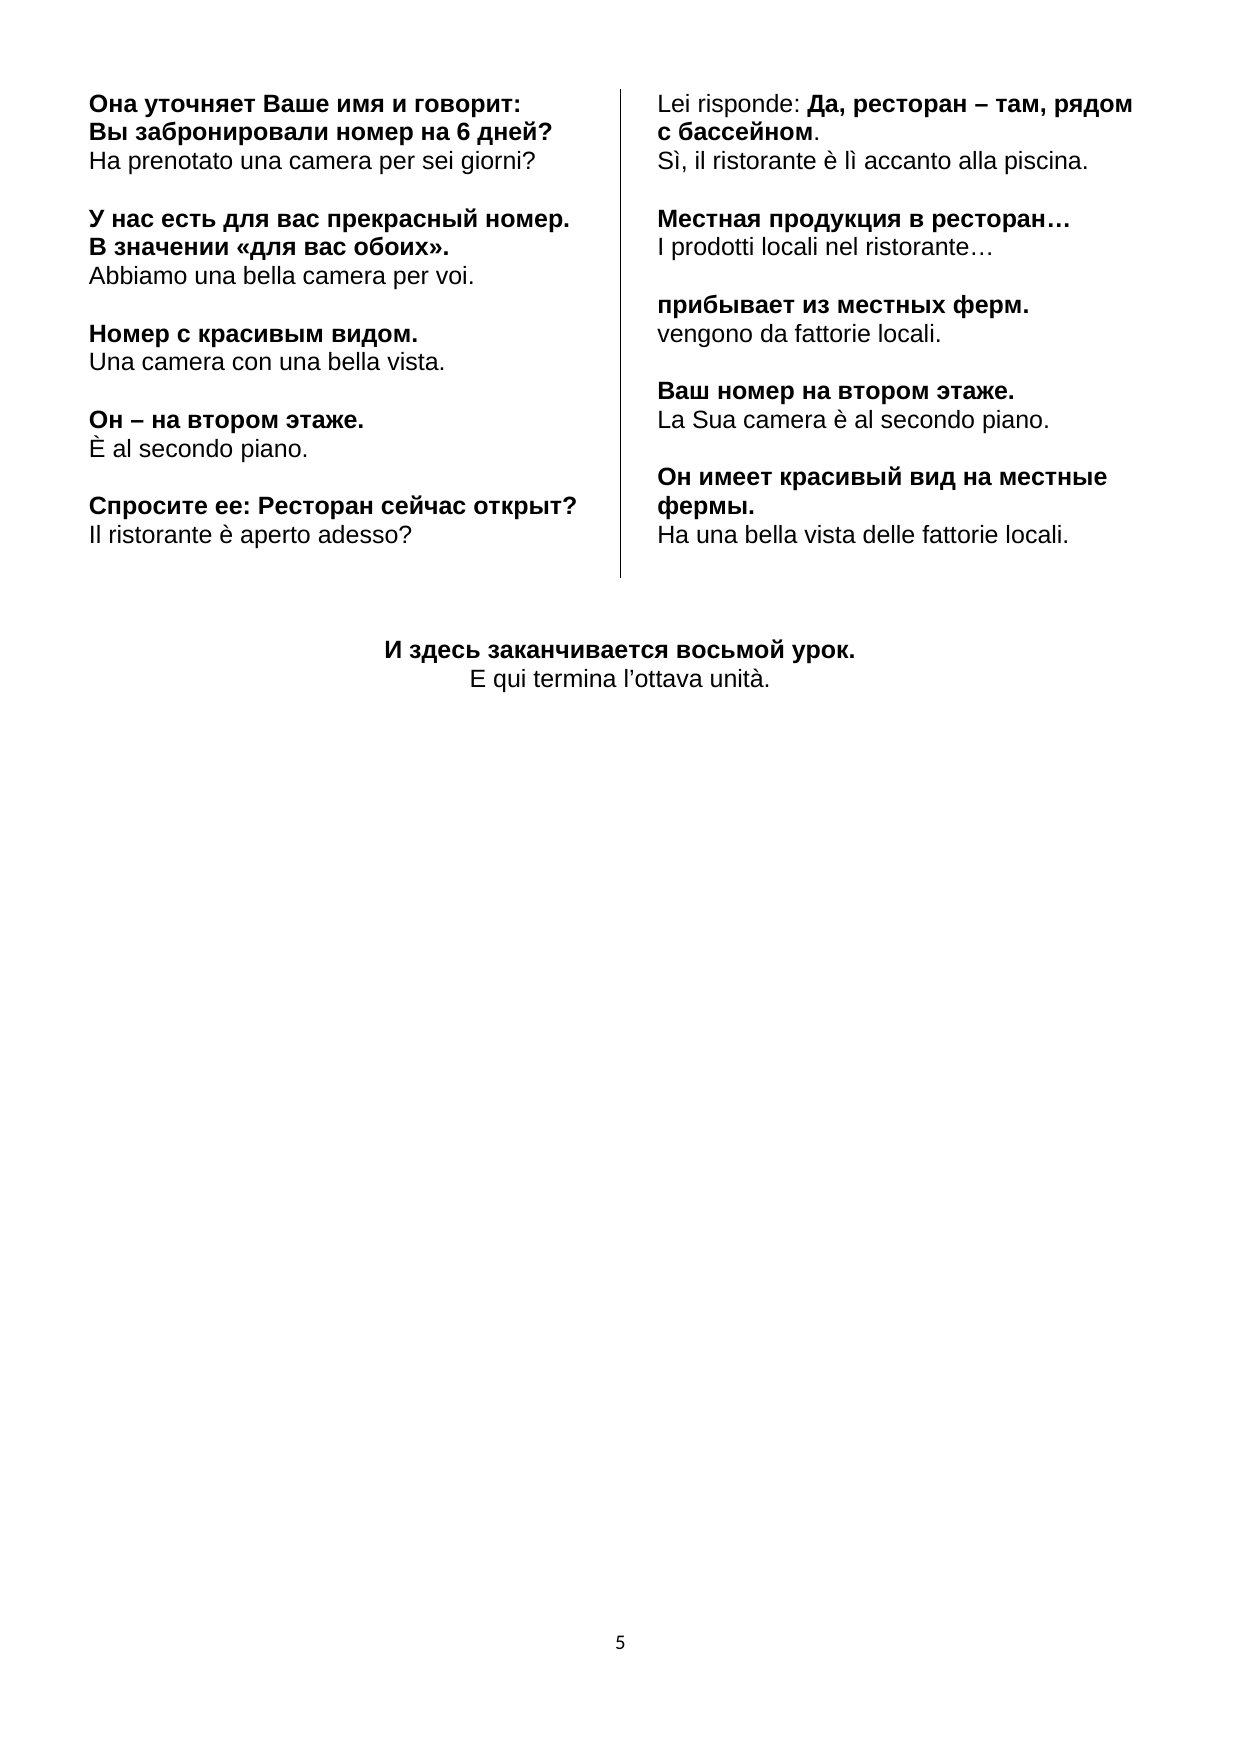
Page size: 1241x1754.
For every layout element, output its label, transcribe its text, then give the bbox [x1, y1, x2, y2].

text Он имеет красивый вид на местные фермы. [657, 462, 1152, 520]
text Ha una bella vista delle fattorie locali. [657, 520, 1152, 549]
text Он – на втором этаже. [89, 405, 583, 434]
text прибывает из местных ферм. [657, 290, 1152, 319]
text Вы забронировали номер на 6 дней? Ha prenotato una camera per sei giorni? [89, 117, 583, 175]
text Ваш номер на втором этаже. [657, 376, 1152, 405]
text Il ristorante è aperto adesso? [89, 520, 583, 549]
text И здесь заканчивается восьмой урок. [89, 635, 1152, 664]
text vengono da fattorie locali. [657, 319, 1152, 347]
text Номер с красивым видом. [89, 319, 583, 347]
text Una camera con una bella vista. [89, 347, 583, 376]
text I prodotti locali nel ristorante… [657, 232, 1152, 261]
text È al secondo piano. [89, 434, 583, 462]
text La Sua camera è al secondo piano. [657, 405, 1152, 434]
text Спросите ее: Ресторан сейчас открыт? [89, 491, 583, 520]
text У нас есть для вас прекрасный номер. В значении «для вас обоих». [89, 204, 583, 261]
text Sì, il ristorante è lì accanto alla piscina. [657, 146, 1152, 175]
text E qui termina l’ottava unità. [89, 664, 1152, 692]
text Lei risponde: Да, ресторан – там, рядом с бассейном. [657, 89, 1152, 146]
text Местная продукция в ресторан… [657, 204, 1152, 232]
text Abbiamo una bella camera per voi. [89, 261, 583, 290]
text Она уточняет Ваше имя и говорит: [89, 89, 583, 117]
